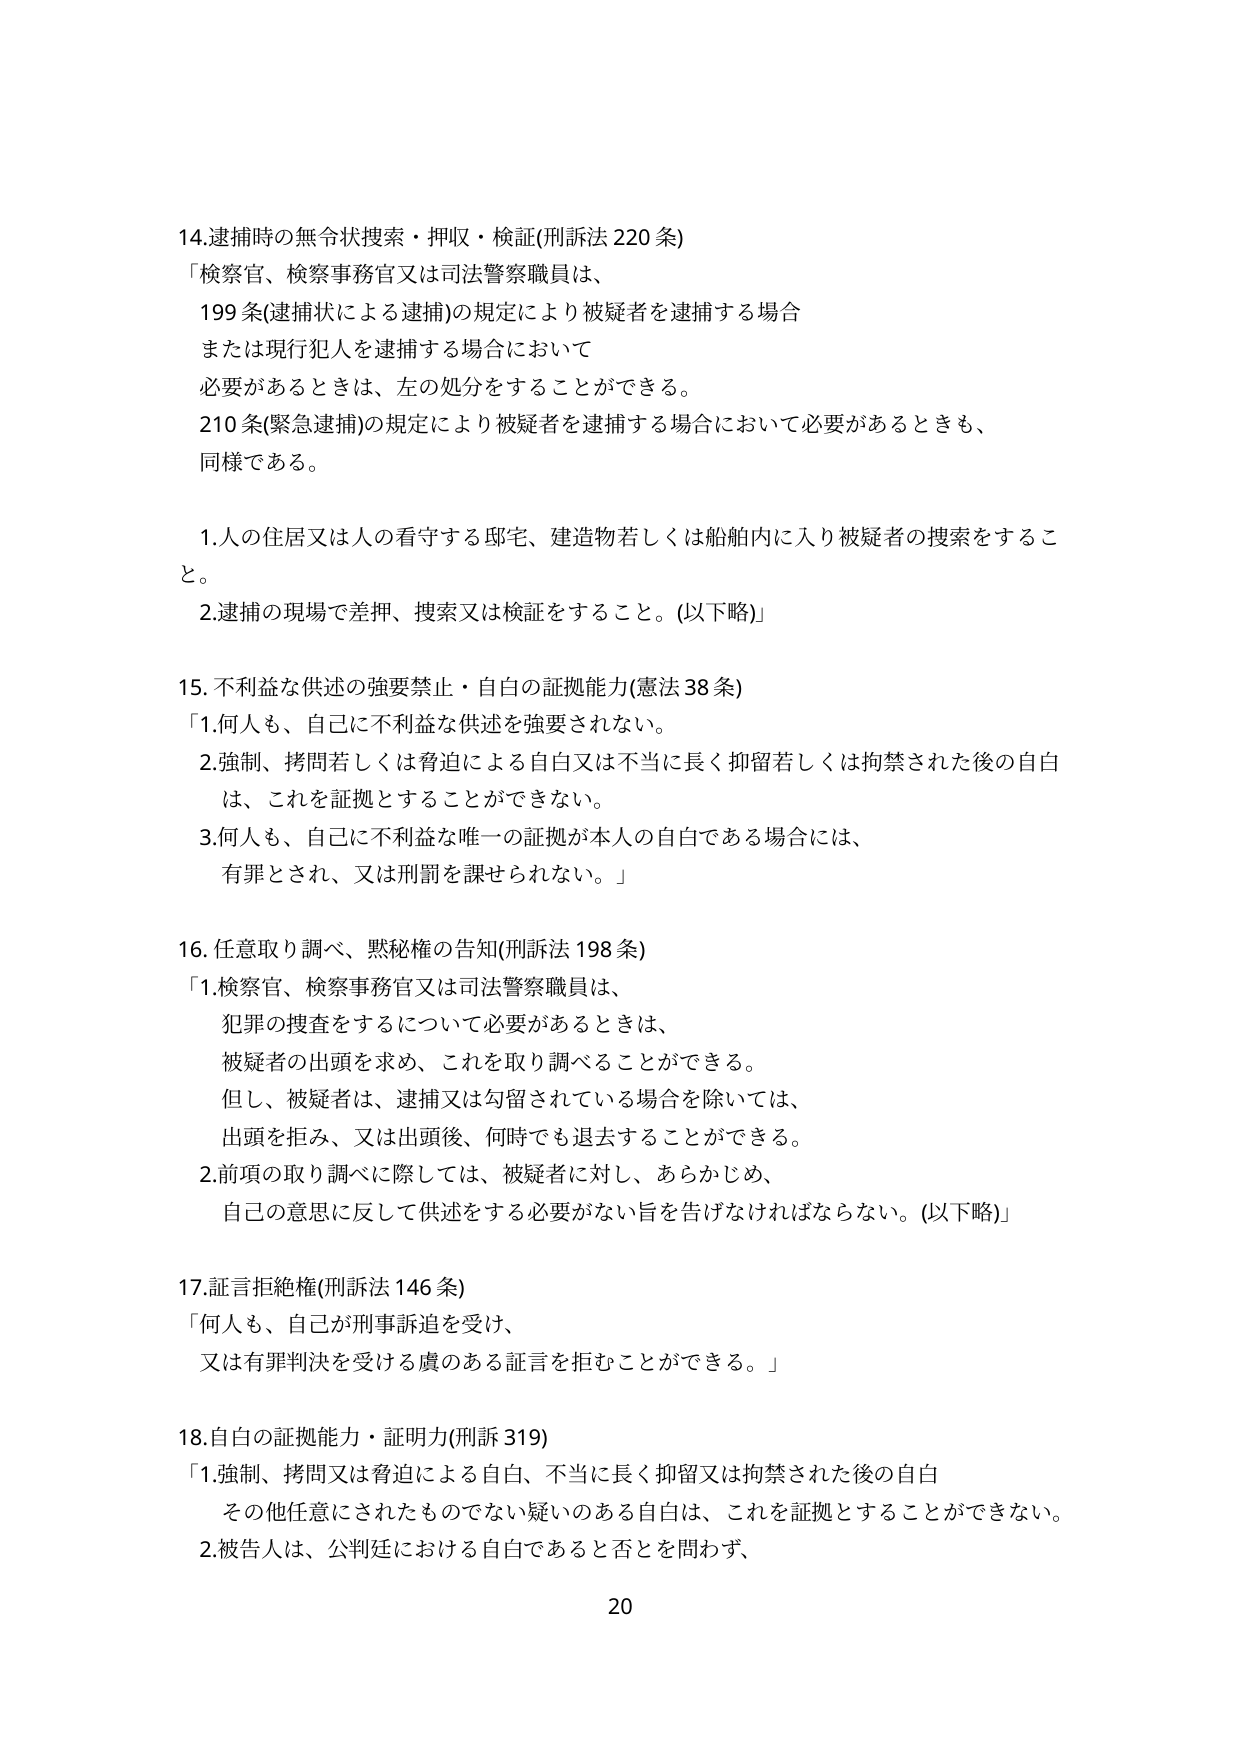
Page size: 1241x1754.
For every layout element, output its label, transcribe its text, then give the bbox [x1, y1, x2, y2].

text 18.自白の証拠能力・証明力(刑訴319) [177, 1417, 1063, 1454]
text 「1.検察官、検察事務官又は司法警察職員は、 [177, 967, 1063, 1004]
text 210条(緊急逮捕)の規定により被疑者を逮捕する場合において必要があるときも、 [177, 404, 1063, 442]
text 2.前項の取り調べに際しては、被疑者に対し、あらかじめ、 [177, 1154, 1063, 1192]
text 「1.強制、拷問又は脅迫による自白、不当に長く抑留又は拘禁された後の自白 [177, 1454, 1063, 1492]
text 必要があるときは、左の処分をすることができる。 [177, 367, 1063, 404]
text 14.逮捕時の無令状捜索・押収・検証(刑訴法220条) [177, 217, 1063, 254]
text 16. 任意取り調べ、黙秘権の告知(刑訴法198条) [177, 929, 1063, 967]
text 被疑者の出頭を求め、これを取り調べることができる。 [177, 1042, 1063, 1079]
text 同様である。 [177, 442, 1063, 479]
text 2.強制、拷問若しくは脅迫による自白又は不当に長く抑留若しくは拘禁された後の自白は、これを証拠とすることができない。 [199, 742, 1063, 817]
text 199条(逮捕状による逮捕)の規定により被疑者を逮捕する場合 [177, 292, 1063, 329]
text その他任意にされたものでない疑いのある自白は、これを証拠とすることができない。 [177, 1492, 1063, 1529]
text または現行犯人を逮捕する場合において [177, 329, 1063, 367]
text 又は有罪判決を受ける虞のある証言を拒むことができる。」 [177, 1342, 1063, 1379]
text 2.被告人は、公判廷における自白であると否とを問わず、 [177, 1529, 1063, 1567]
text 15. 不利益な供述の強要禁止・自白の証拠能力(憲法38条) [177, 667, 1063, 704]
text 3.何人も、自己に不利益な唯一の証拠が本人の自白である場合には、 [177, 817, 1063, 854]
text 自己の意思に反して供述をする必要がない旨を告げなければならない。(以下略)」 [177, 1192, 1063, 1229]
text 2.逮捕の現場で差押、捜索又は検証をすること。(以下略)」 [177, 592, 1063, 629]
text 出頭を拒み、又は出頭後、何時でも退去することができる。 [177, 1117, 1063, 1154]
text 「検察官、検察事務官又は司法警察職員は、 [177, 254, 1063, 292]
text 17.証言拒絶権(刑訴法146条) [177, 1267, 1063, 1304]
text 但し、被疑者は、逮捕又は勾留されている場合を除いては、 [177, 1079, 1063, 1117]
text 1.人の住居又は人の看守する邸宅、建造物若しくは船舶内に入り被疑者の捜索をすること。 [177, 517, 1063, 592]
text 「1.何人も、自己に不利益な供述を強要されない。 [177, 704, 1063, 742]
text 有罪とされ、又は刑罰を課せられない。」 [177, 854, 1063, 892]
text 「何人も、自己が刑事訴追を受け、 [177, 1304, 1063, 1342]
text 犯罪の捜査をするについて必要があるときは、 [177, 1004, 1063, 1042]
